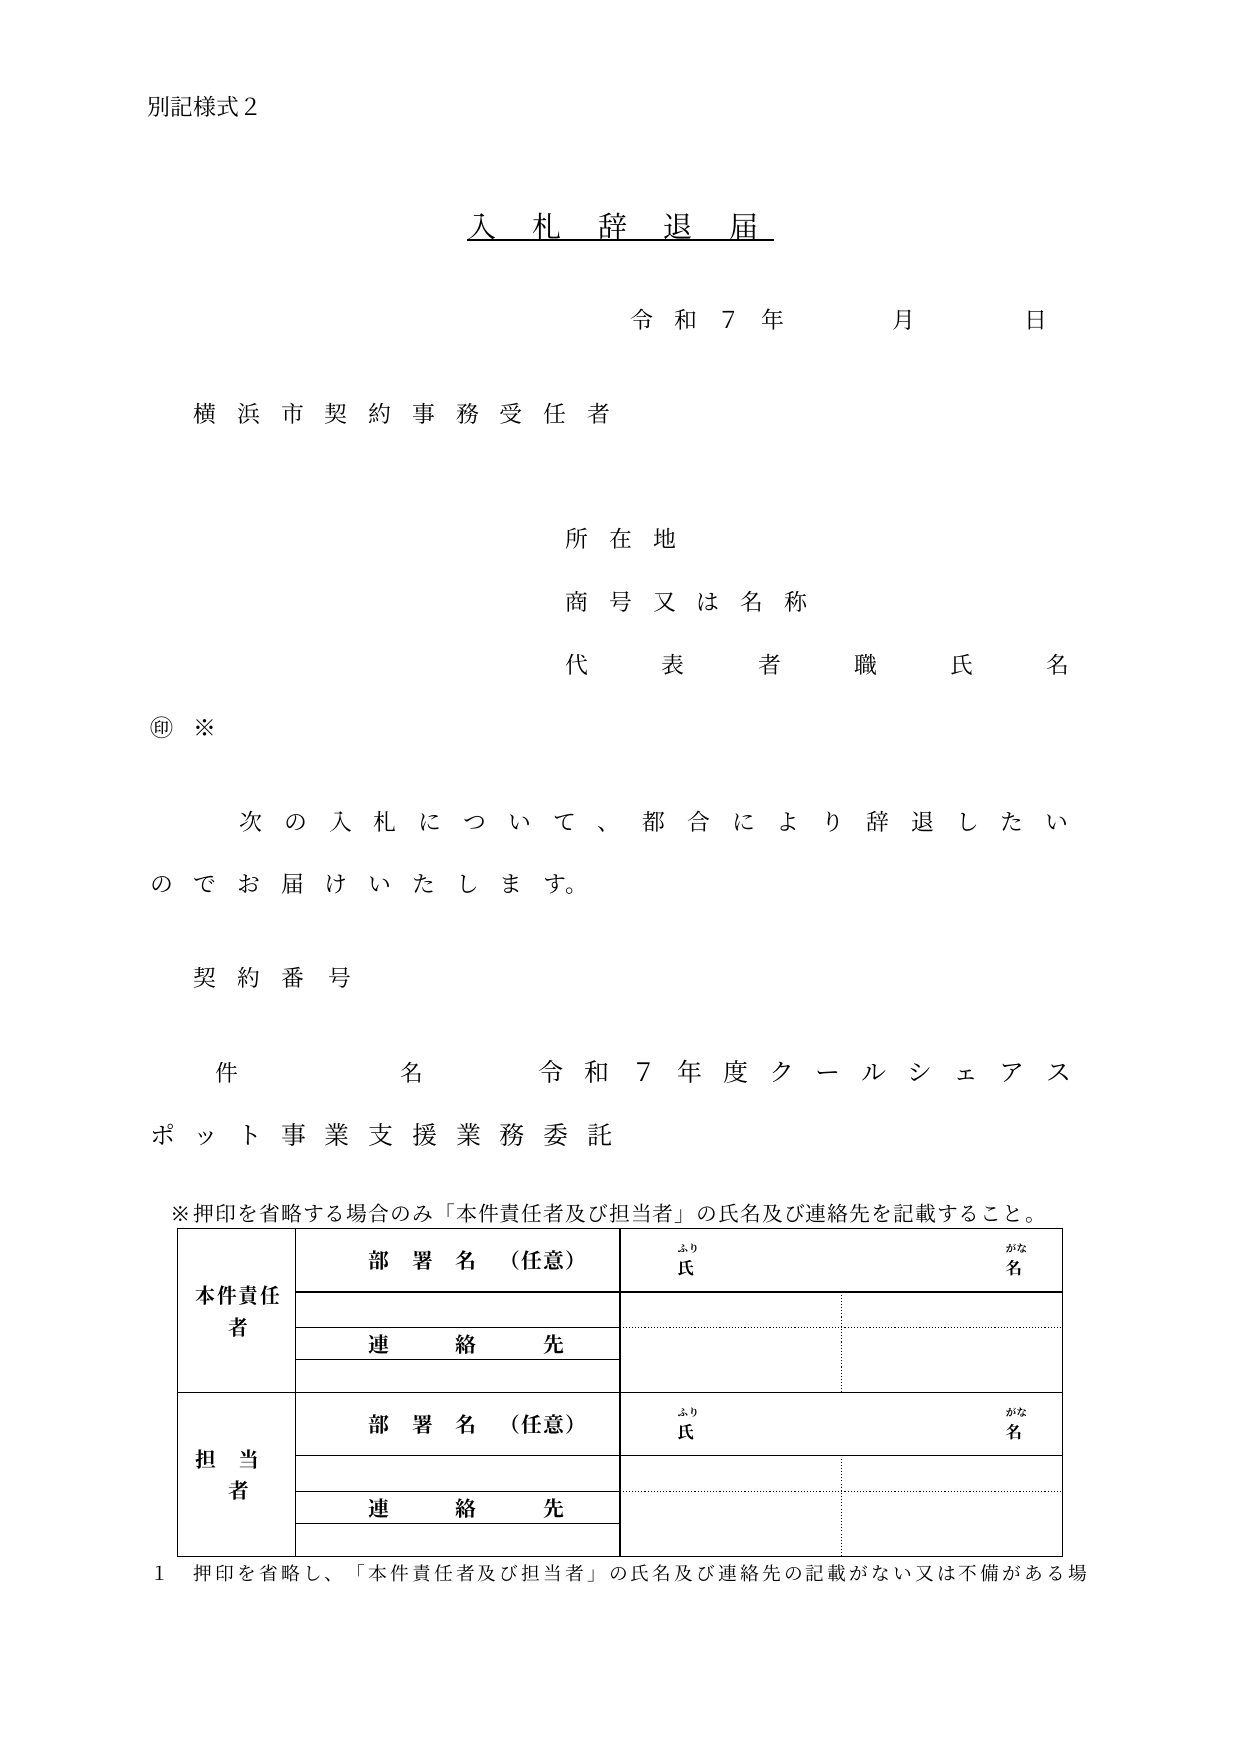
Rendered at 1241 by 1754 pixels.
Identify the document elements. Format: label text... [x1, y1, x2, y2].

text 件 名 令和７年度クールシェアスポット事業支援業務委託 [150, 1039, 1090, 1165]
table_cell [296, 1524, 619, 1556]
table_cell 連 絡 先 [296, 1328, 619, 1359]
text 商号又は名称 [150, 569, 1090, 632]
table_header 本件責任者 [178, 1229, 295, 1392]
table_cell [621, 1327, 841, 1392]
table_cell [296, 1456, 619, 1491]
table_cell [841, 1456, 1062, 1491]
text 契約番号 [150, 946, 1090, 1008]
table_cell [841, 1327, 1062, 1392]
table_cell [621, 1491, 841, 1556]
table_cell 担当者 [178, 1393, 295, 1556]
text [150, 1557, 1090, 1588]
table_cell [841, 1293, 1062, 1327]
table_cell [296, 1360, 619, 1392]
text 入 札 辞 退 届 [150, 193, 1090, 256]
table_cell [621, 1293, 841, 1327]
table_cell [841, 1491, 1062, 1556]
table_cell 部 署 名 （任意） [296, 1393, 619, 1455]
table_cell [621, 1393, 1062, 1455]
text 令和７年 月 日 [150, 287, 1067, 350]
text 横浜市契約事務受任者 [150, 381, 1090, 444]
table_cell 連 絡 先 [296, 1492, 619, 1523]
text 代表者職氏名 ㊞※ [150, 632, 1090, 757]
text 所在地 [150, 507, 1090, 569]
text 次の入札について、都合により辞退したいのでお届けいたします。 [150, 789, 1090, 914]
table_cell [296, 1293, 619, 1327]
table_header 部 署 名 （任意） [296, 1229, 619, 1291]
table_cell [621, 1456, 841, 1491]
table_header [621, 1229, 1062, 1291]
text ※押印を省略する場合のみ「本件責任者及び担当者」の氏名及び連絡先を記載すること。 [150, 1196, 1090, 1228]
